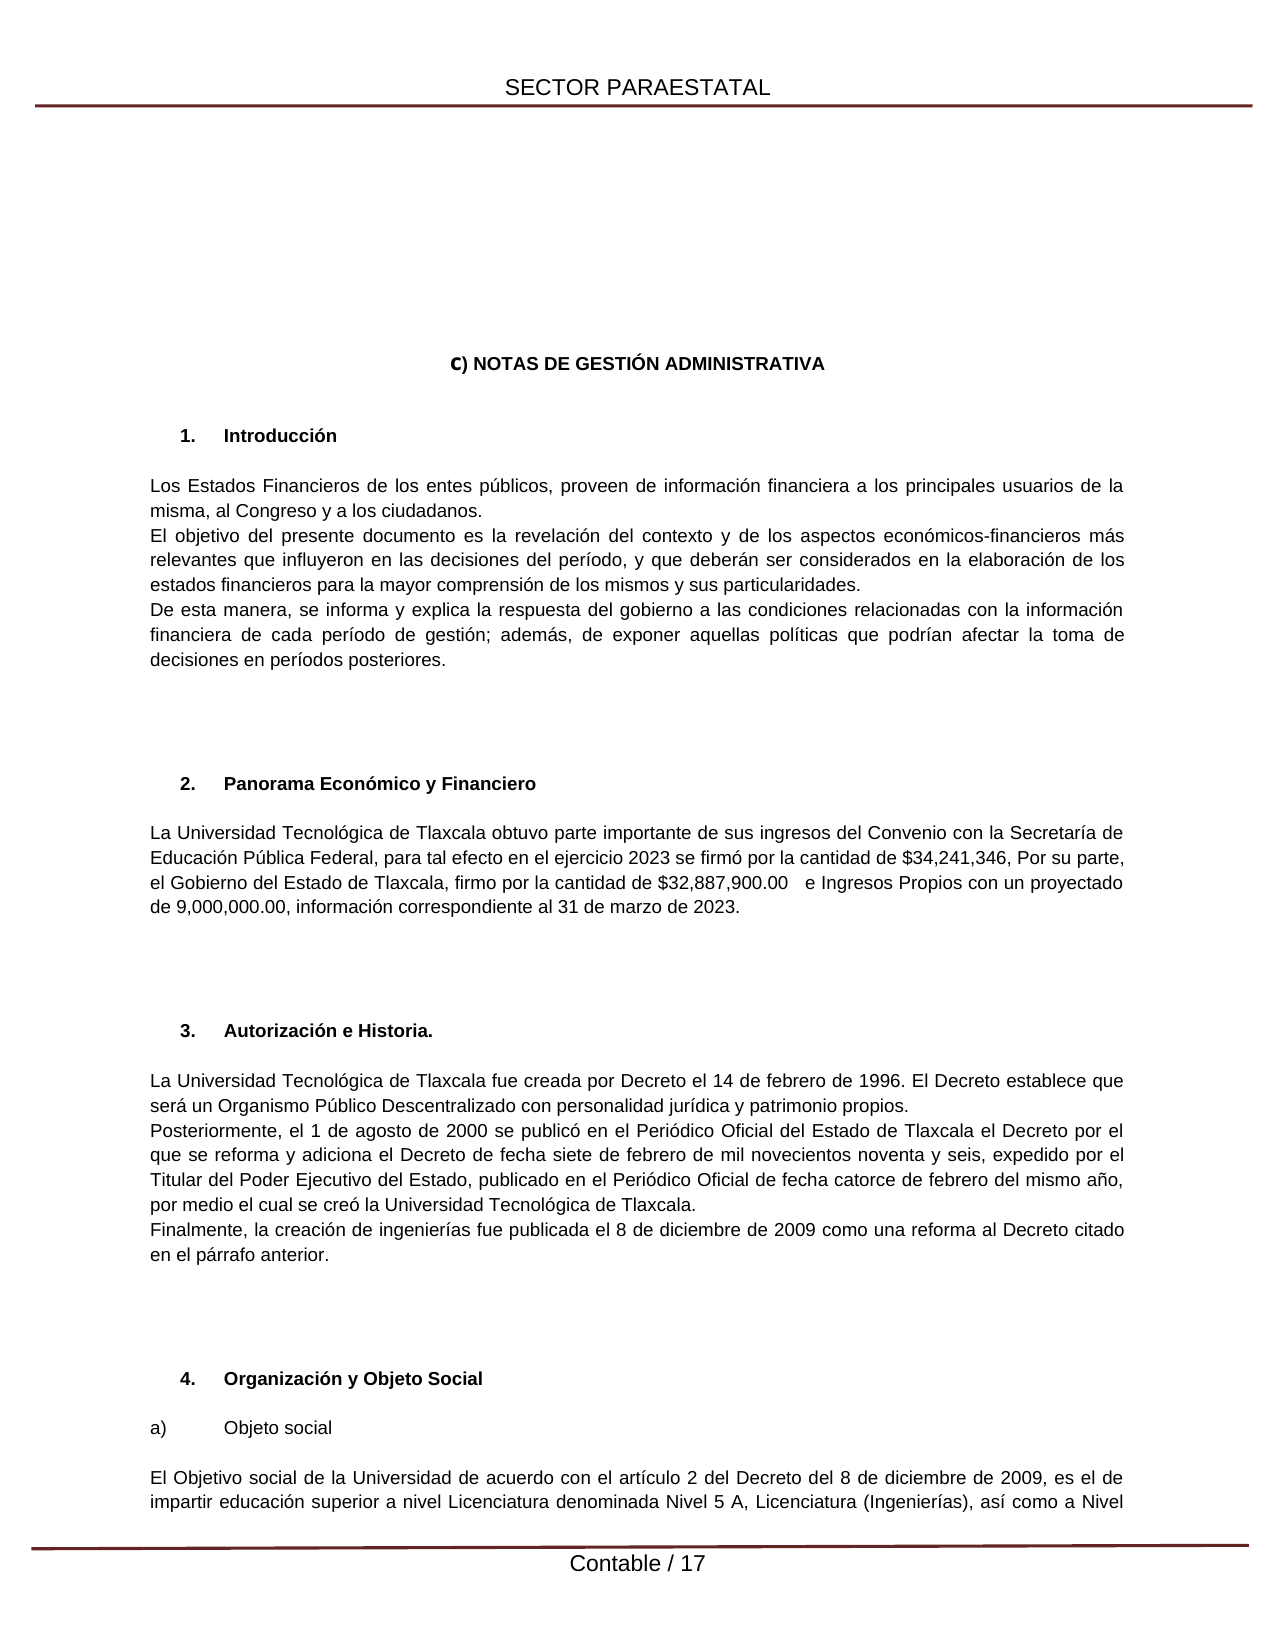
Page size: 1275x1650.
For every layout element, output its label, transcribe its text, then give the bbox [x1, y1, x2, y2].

text El objetivo del presente documento es la revelación del contexto y de los aspectos económicos-financieros más relevantes que influyeron en las decisiones del período, y que deberán ser considerados en la elaboración de los estados financieros para la mayor comprensión de los mismos y sus particularidades. [150, 524, 1125, 596]
text La Universidad Tecnológica de Tlaxcala fue creada por Decreto el 14 de febrero de 1996. El Decreto establece que será un Organismo Público Descentralizado con personalidad jurídica y patrimonio propios. [150, 1070, 1125, 1116]
text Finalmente, la creación de ingenierías fue publicada el 8 de diciembre de 2009 como una reforma al Decreto citado en el párrafo anterior. [150, 1218, 1125, 1265]
text 4. Organización y Objeto Social [150, 1367, 1125, 1389]
text De esta manera, se informa y explica la respuesta del gobierno a las condiciones relacionadas con la información financiera de cada período de gestión; además, de exponer aquellas políticas que podrían afectar la toma de decisiones en períodos posteriores. [150, 599, 1125, 670]
text Posteriormente, el 1 de agosto de 2000 se publicó en el Periódico Oficial del Estado de Tlaxcala el Decreto por el que se reforma y adiciona el Decreto de fecha siete de febrero de mil novecientos noventa y seis, expedido por el Titular del Poder Ejecutivo del Estado, publicado en el Periódico Oficial de fecha catorce de febrero del mismo año, por medio el cual se creó la Universidad Tecnológica de Tlaxcala. [150, 1119, 1125, 1215]
list Objeto social [150, 1417, 1125, 1438]
list Autorización e Historia. [180, 1020, 1125, 1042]
text c) NOTAS DE GESTIÓN ADMINISTRATIVA [150, 350, 1125, 375]
text Los Estados Financieros de los entes públicos, proveen de información financiera a los principales usuarios de la misma, al Congreso y a los ciudadanos. [150, 475, 1125, 521]
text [150, 1466, 1125, 1513]
list Introducción [180, 425, 1125, 447]
text La Universidad Tecnológica de Tlaxcala obtuvo parte importante de sus ingresos del Convenio con la Secretaría de Educación Pública Federal, para tal efecto en el ejercicio 2023 se firmó por la cantidad de $34,241,346, Por su parte, el Gobierno del Estado de Tlaxcala, firmo por la cantidad de $32,887,900.00 e Ingresos Propios con un proyectado de 9,000,000.00, información correspondiente al 31 de marzo de 2023. [150, 822, 1125, 918]
list Panorama Económico y Financiero [180, 772, 1125, 794]
